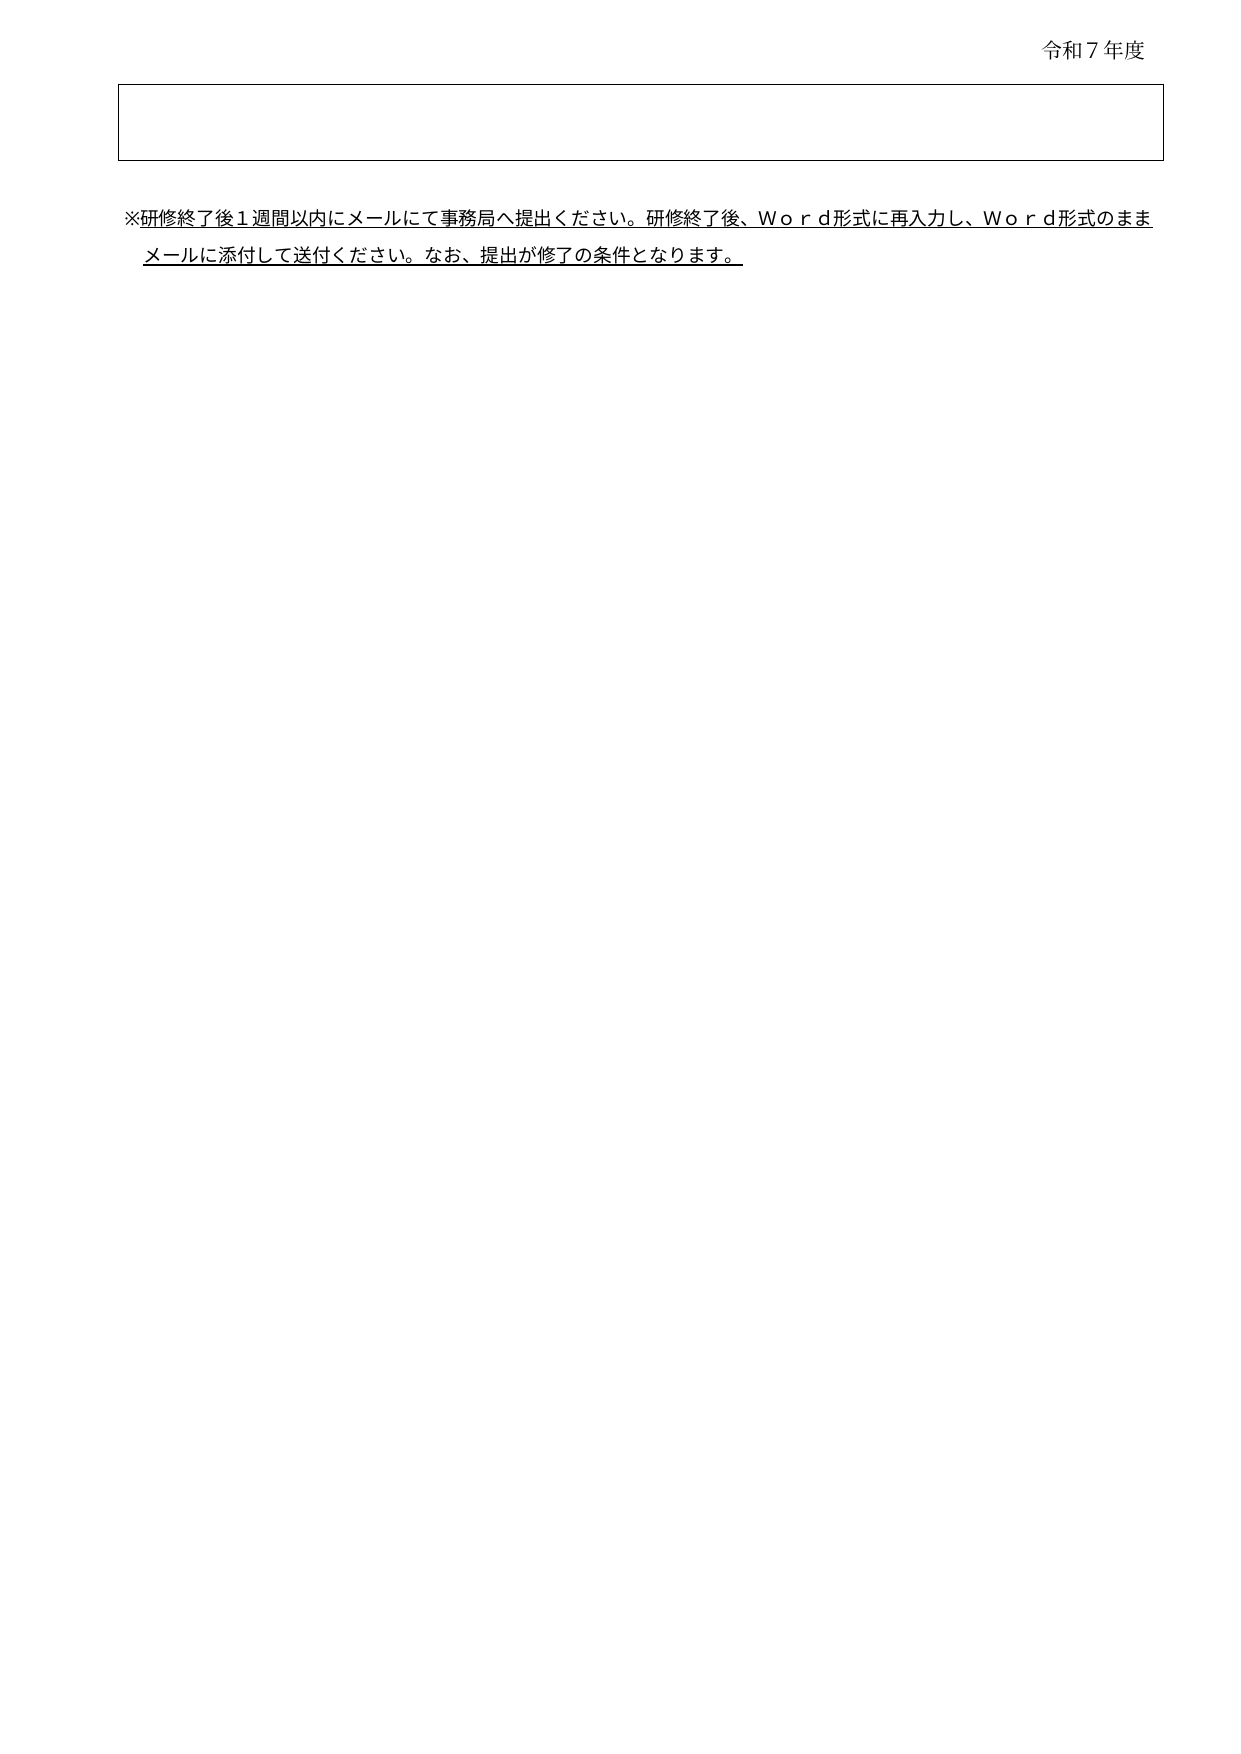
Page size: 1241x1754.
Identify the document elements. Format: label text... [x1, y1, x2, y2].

table_header [119, 85, 1163, 159]
text ※研修終了後１週間以内にメールにて事務局へ提出ください。研修終了後、Ｗｏｒｄ形式に再入力し、Ｗｏｒｄ形式のままメールに添付して送付ください。なお、提出が修了の条件となります。 [124, 198, 1167, 273]
